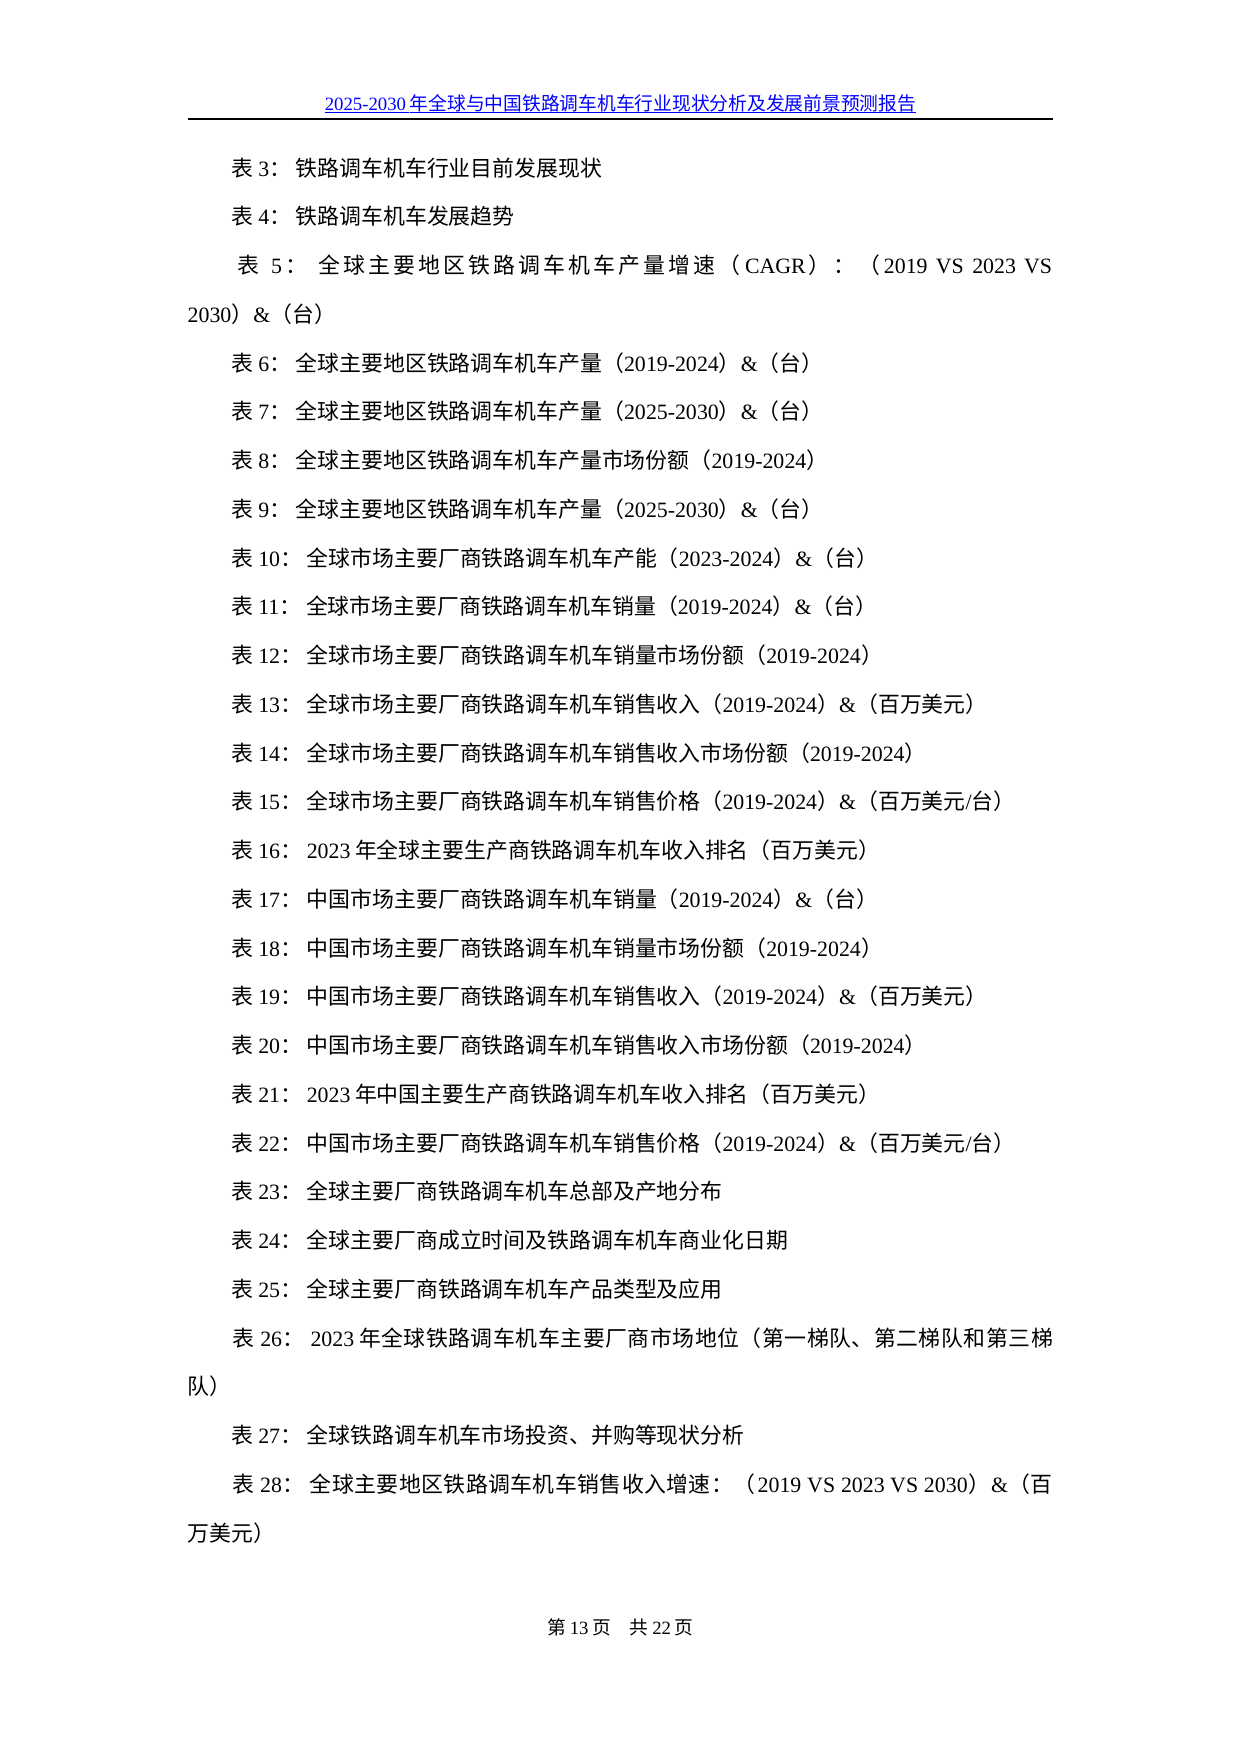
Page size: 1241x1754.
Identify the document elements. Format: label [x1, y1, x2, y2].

text [187, 150, 1053, 1548]
